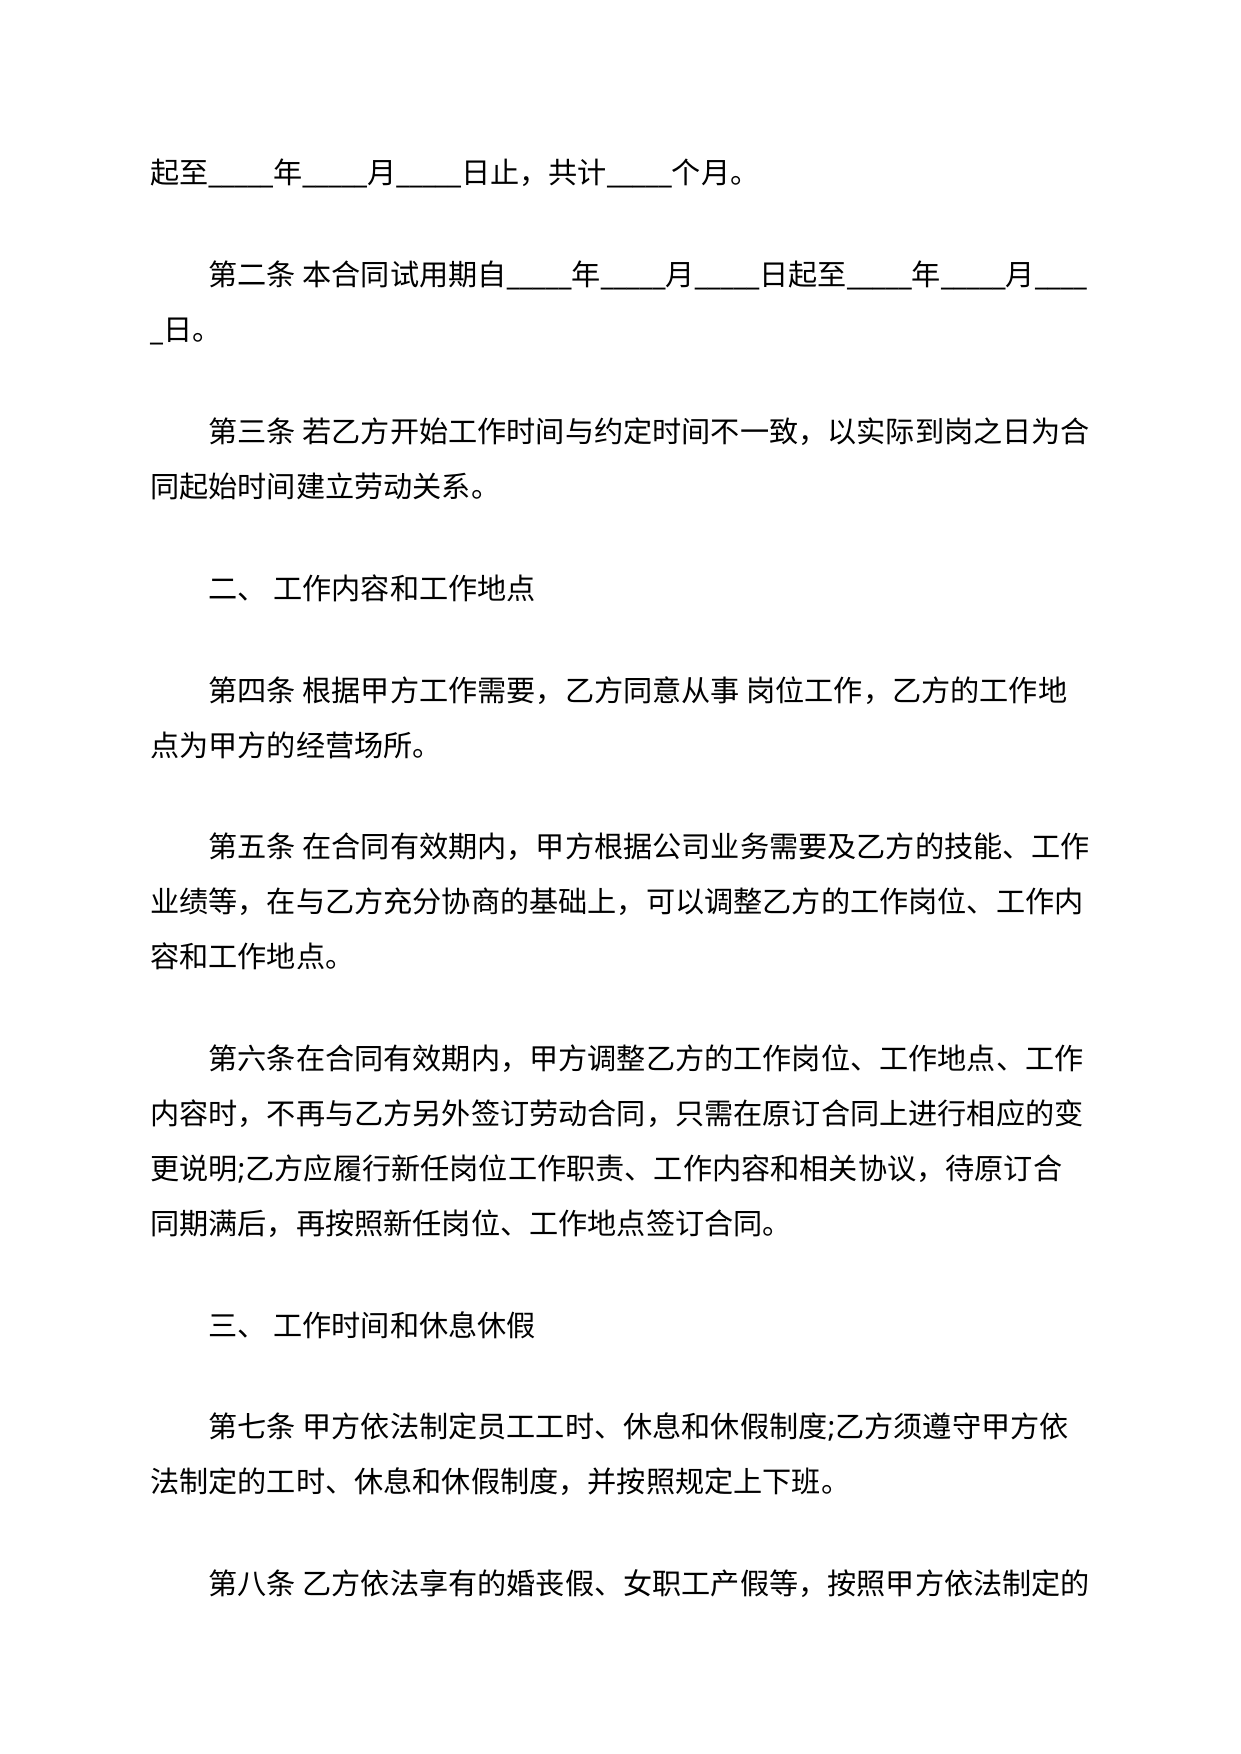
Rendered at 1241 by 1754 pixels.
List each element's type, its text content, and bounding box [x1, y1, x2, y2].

text 第四条 根据甲方工作需要，乙方同意从事 岗位工作，乙方的工作地点为甲方的经营场所。 [150, 667, 1090, 764]
text 第二条 本合同试用期自_____年_____月_____日起至_____年_____月_____日。 [150, 252, 1090, 349]
text 第五条 在合同有效期内，甲方根据公司业务需要及乙方的技能、工作业绩等，在与乙方充分协商的基础上，可以调整乙方的工作岗位、工作内容和工作地点。 [150, 824, 1090, 976]
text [150, 150, 1090, 192]
text 第六条在合同有效期内，甲方调整乙方的工作岗位、工作地点、工作内容时，不再与乙方另外签订劳动合同，只需在原订合同上进行相应的变更说明;乙方应履行新任岗位工作职责、工作内容和相关协议，待原订合同期满后，再按照新任岗位、工作地点签订合同。 [150, 1036, 1090, 1243]
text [150, 1561, 1090, 1603]
text 第七条 甲方依法制定员工工时、休息和休假制度;乙方须遵守甲方依法制定的工时、休息和休假制度，并按照规定上下班。 [150, 1404, 1090, 1501]
text 二、 工作内容和工作地点 [150, 566, 1090, 608]
text 第三条 若乙方开始工作时间与约定时间不一致，以实际到岗之日为合同起始时间建立劳动关系。 [150, 409, 1090, 506]
text 三、 工作时间和休息休假 [150, 1302, 1090, 1344]
